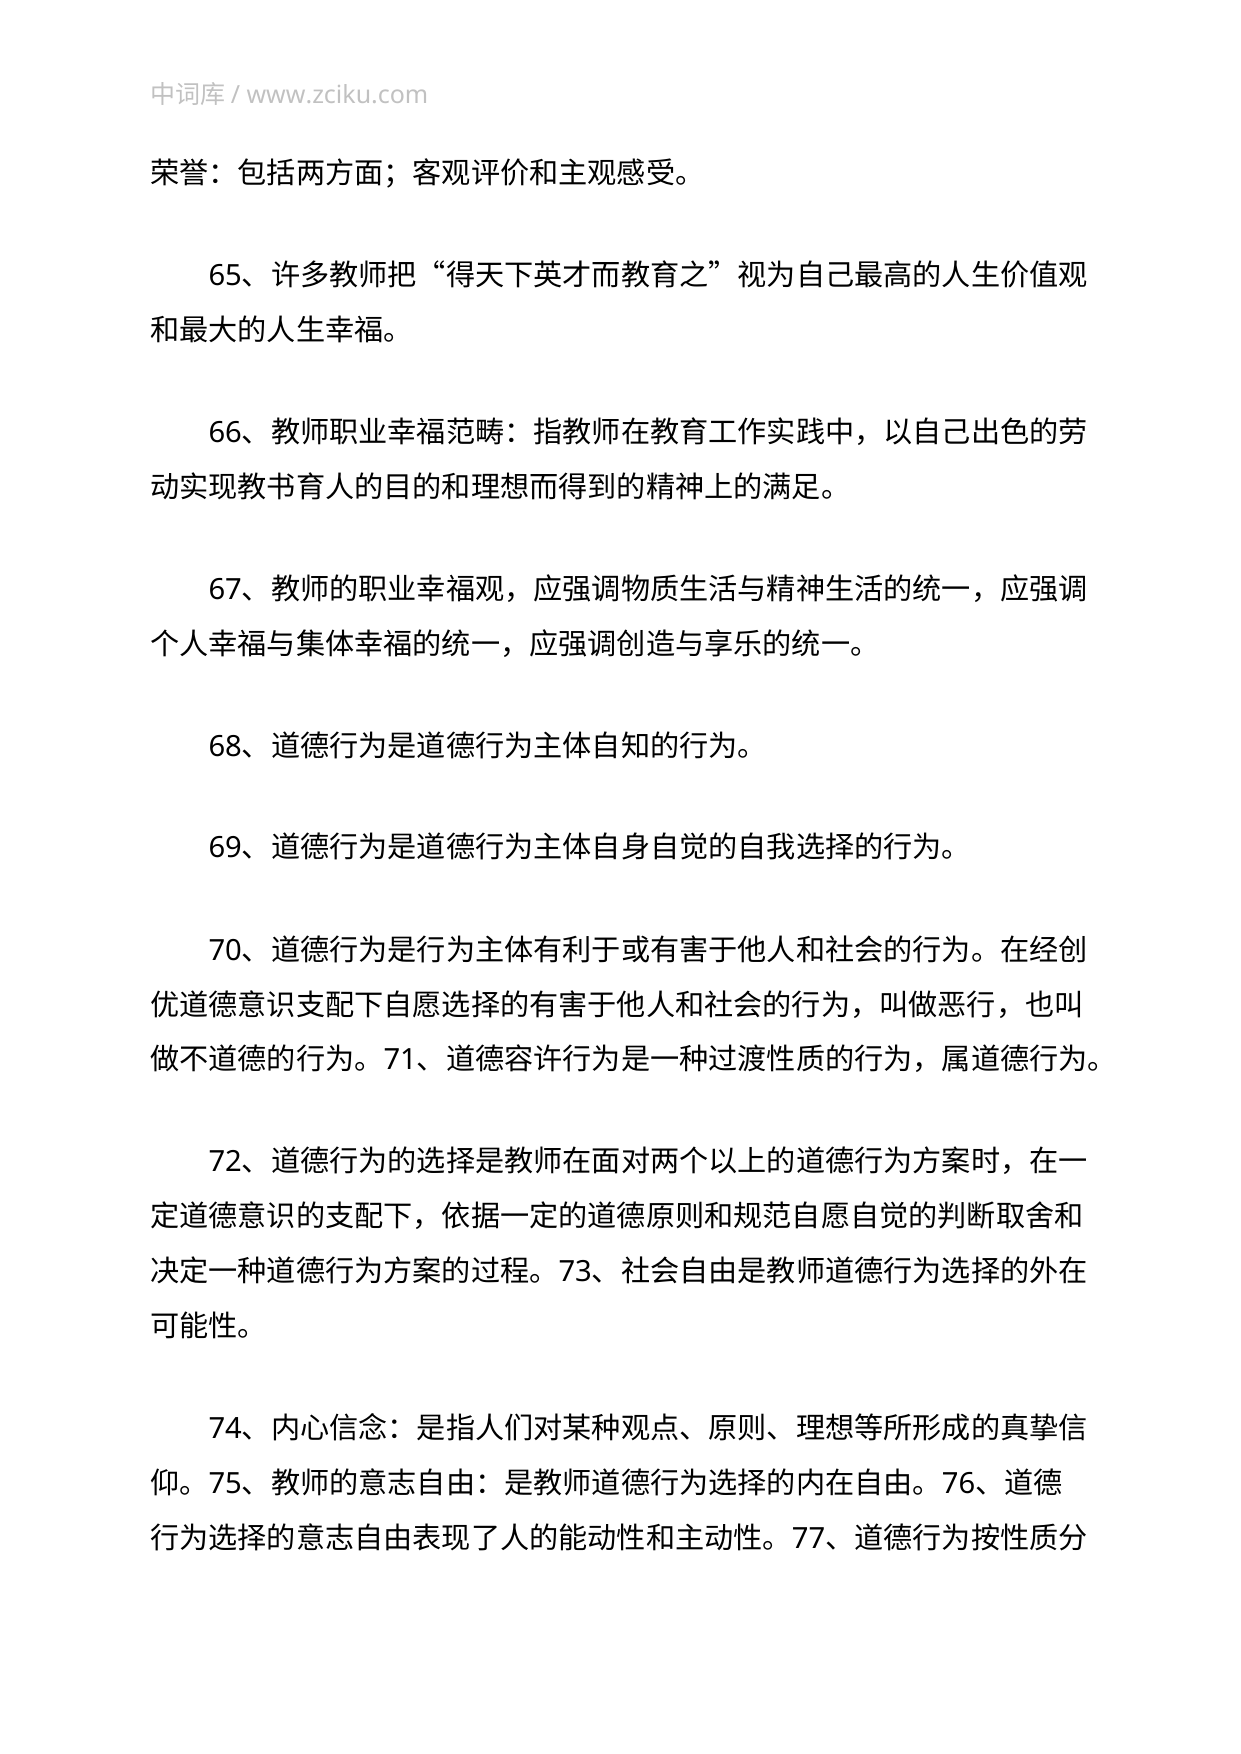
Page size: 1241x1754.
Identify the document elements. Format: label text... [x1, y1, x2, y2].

text 65、许多教师把“得天下英才而教育之”视为自己最高的人生价值观和最大的人生幸福。 [150, 252, 1090, 349]
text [150, 1404, 1090, 1557]
text 70、道德行为是行为主体有利于或有害于他人和社会的行为。在经创优道德意识支配下自愿选择的有害于他人和社会的行为，叫做恶行，也叫做不道德的行为。71、道德容许行为是一种过渡性质的行为，属道德行为。 [150, 926, 1090, 1078]
text 68、道德行为是道德行为主体自知的行为。 [150, 722, 1090, 764]
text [150, 150, 1090, 192]
text 72、道德行为的选择是教师在面对两个以上的道德行为方案时，在一定道德意识的支配下，依据一定的道德原则和规范自愿自觉的判断取舍和决定一种道德行为方案的过程。73、社会自由是教师道德行为选择的外在可能性。 [150, 1138, 1090, 1345]
text 66、教师职业幸福范畴：指教师在教育工作实践中，以自己出色的劳动实现教书育人的目的和理想而得到的精神上的满足。 [150, 408, 1090, 506]
text 69、道德行为是道德行为主体自身自觉的自我选择的行为。 [150, 824, 1090, 866]
text 67、教师的职业幸福观，应强调物质生活与精神生活的统一，应强调个人幸福与集体幸福的统一，应强调创造与享乐的统一。 [150, 565, 1090, 663]
